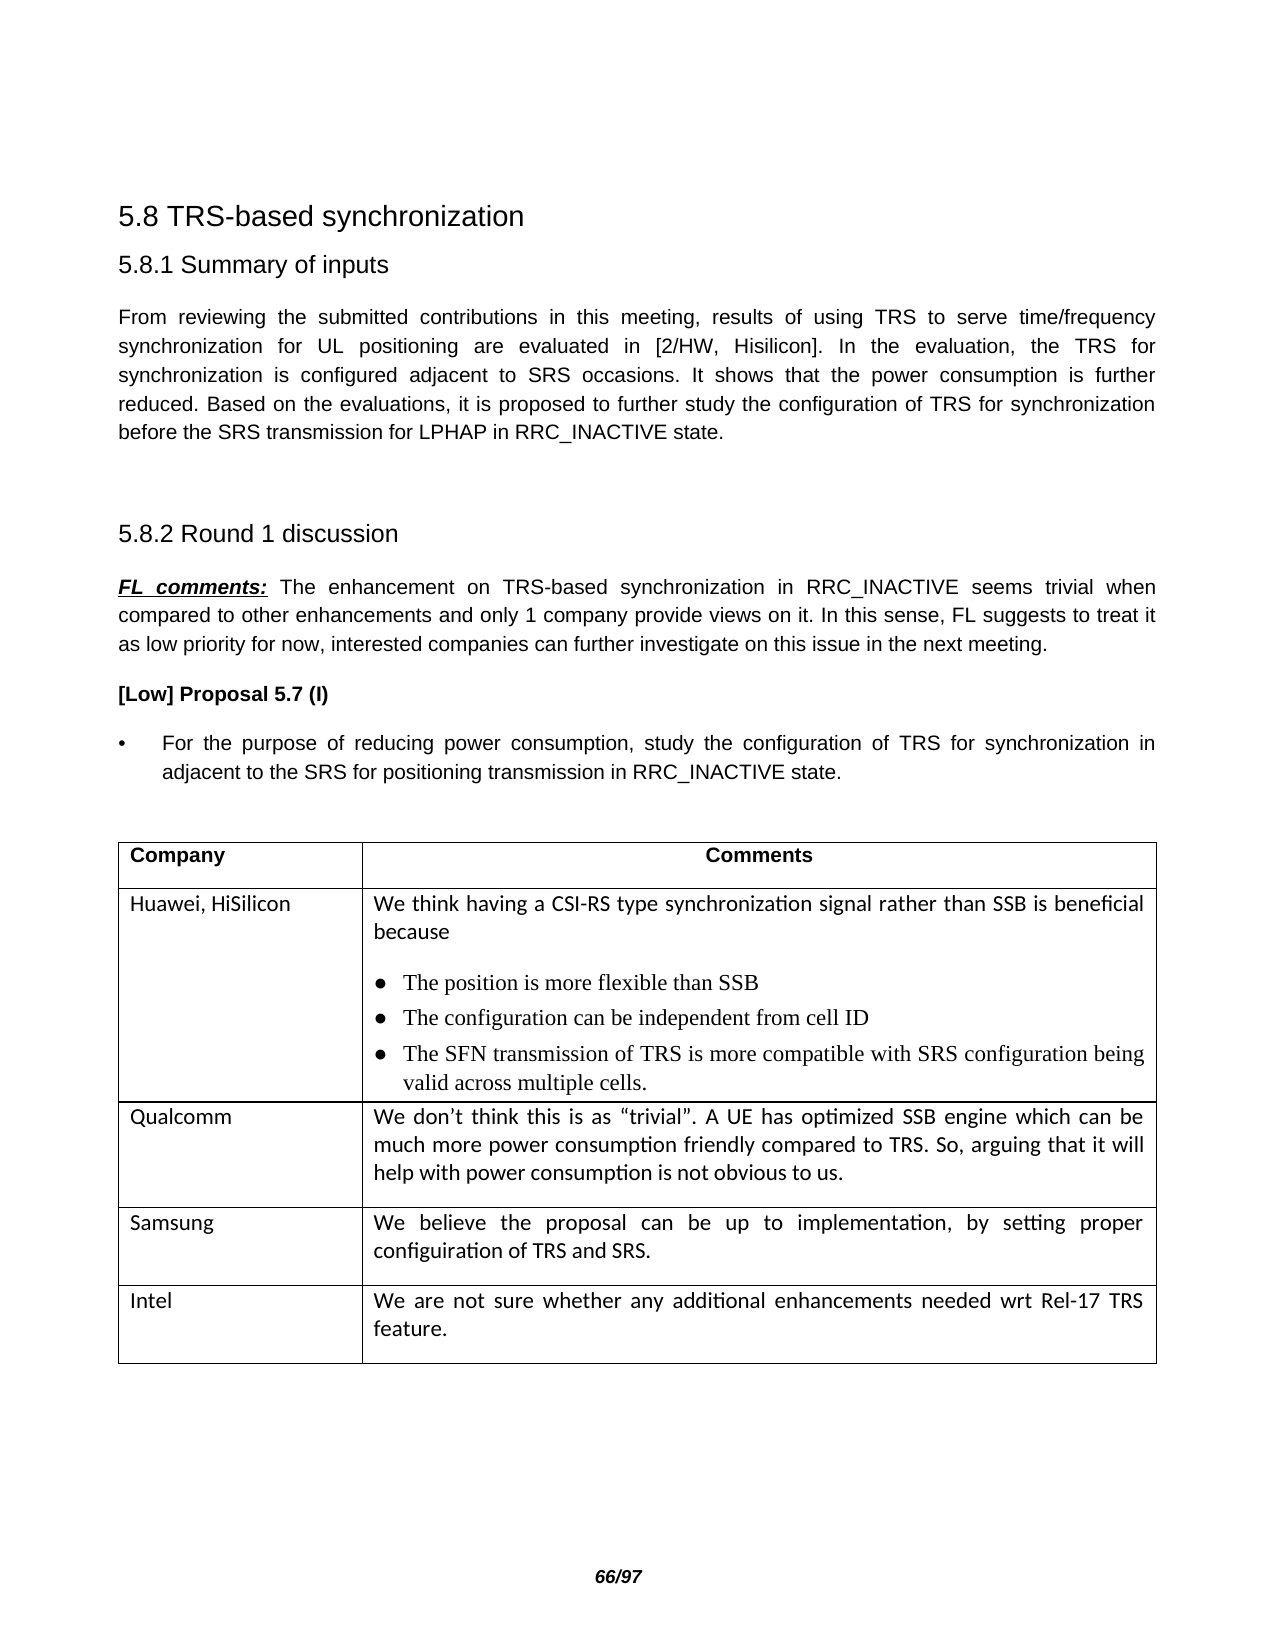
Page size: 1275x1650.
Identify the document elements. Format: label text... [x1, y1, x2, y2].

list For the purpose of reducing power consumption, study the configuration of TRS for synchronization in adjacent to the SRS for positioning transmission in RRC_INACTIVE state. [118, 731, 1157, 784]
text From reviewing the submitted contributions in this meeting, results of using TRS to serve time/frequency synchronization for UL positioning are evaluated in [2/HW, Hisilicon]. In the evaluation, the TRS for synchronization is configured adjacent to SRS occasions. It shows that the power consumption is further reduced. Based on the evaluations, it is proposed to further study the configuration of TRS for synchronization before the SRS transmission for LPHAP in RRC_INACTIVE state. [118, 305, 1157, 444]
text 5.8.2 Round 1 discussion [118, 519, 1157, 548]
text 5.8.1 Summary of inputs [118, 250, 1157, 278]
table_cell We don’t think this is as “trivial”. A UE has optimized SSB engine which can be much more power consumption friendly compared to TRS. So, arguing that it will help with power consumption is not obvious to us. [363, 1103, 1156, 1207]
text [Low] Proposal 5.7 (I) [118, 682, 1157, 706]
table_cell Samsung [119, 1208, 362, 1285]
table_header Company [119, 843, 362, 888]
table_cell We are not sure whether any additional enhancements needed wrt Rel-17 TRS feature. [363, 1286, 1156, 1363]
table_cell Qualcomm [119, 1103, 362, 1207]
subtitle 5.8 TRS-based synchronization [118, 199, 1157, 232]
table_cell Huawei, HiSilicon [119, 889, 362, 1101]
text FL comments: The enhancement on TRS-based synchronization in RRC_INACTIVE seems trivial when compared to other enhancements and only 1 company provide views on it. In this sense, FL suggests to treat it as low priority for now, interested companies can further investigate on this issue in the next meeting. [118, 574, 1157, 656]
table_cell We believe the proposal can be up to implementation, by setting proper configuiration of TRS and SRS. [363, 1208, 1156, 1285]
table_cell We think having a CSI-RS type synchronization signal rather than SSB is beneficial because The position is more flexible than SSB The configuration can be independent from cell ID The SFN transmission of TRS is more compatible with SRS configuration being valid across multiple cells. [363, 889, 1156, 1101]
table_header Comments [363, 843, 1156, 888]
table_cell Intel [119, 1286, 362, 1363]
